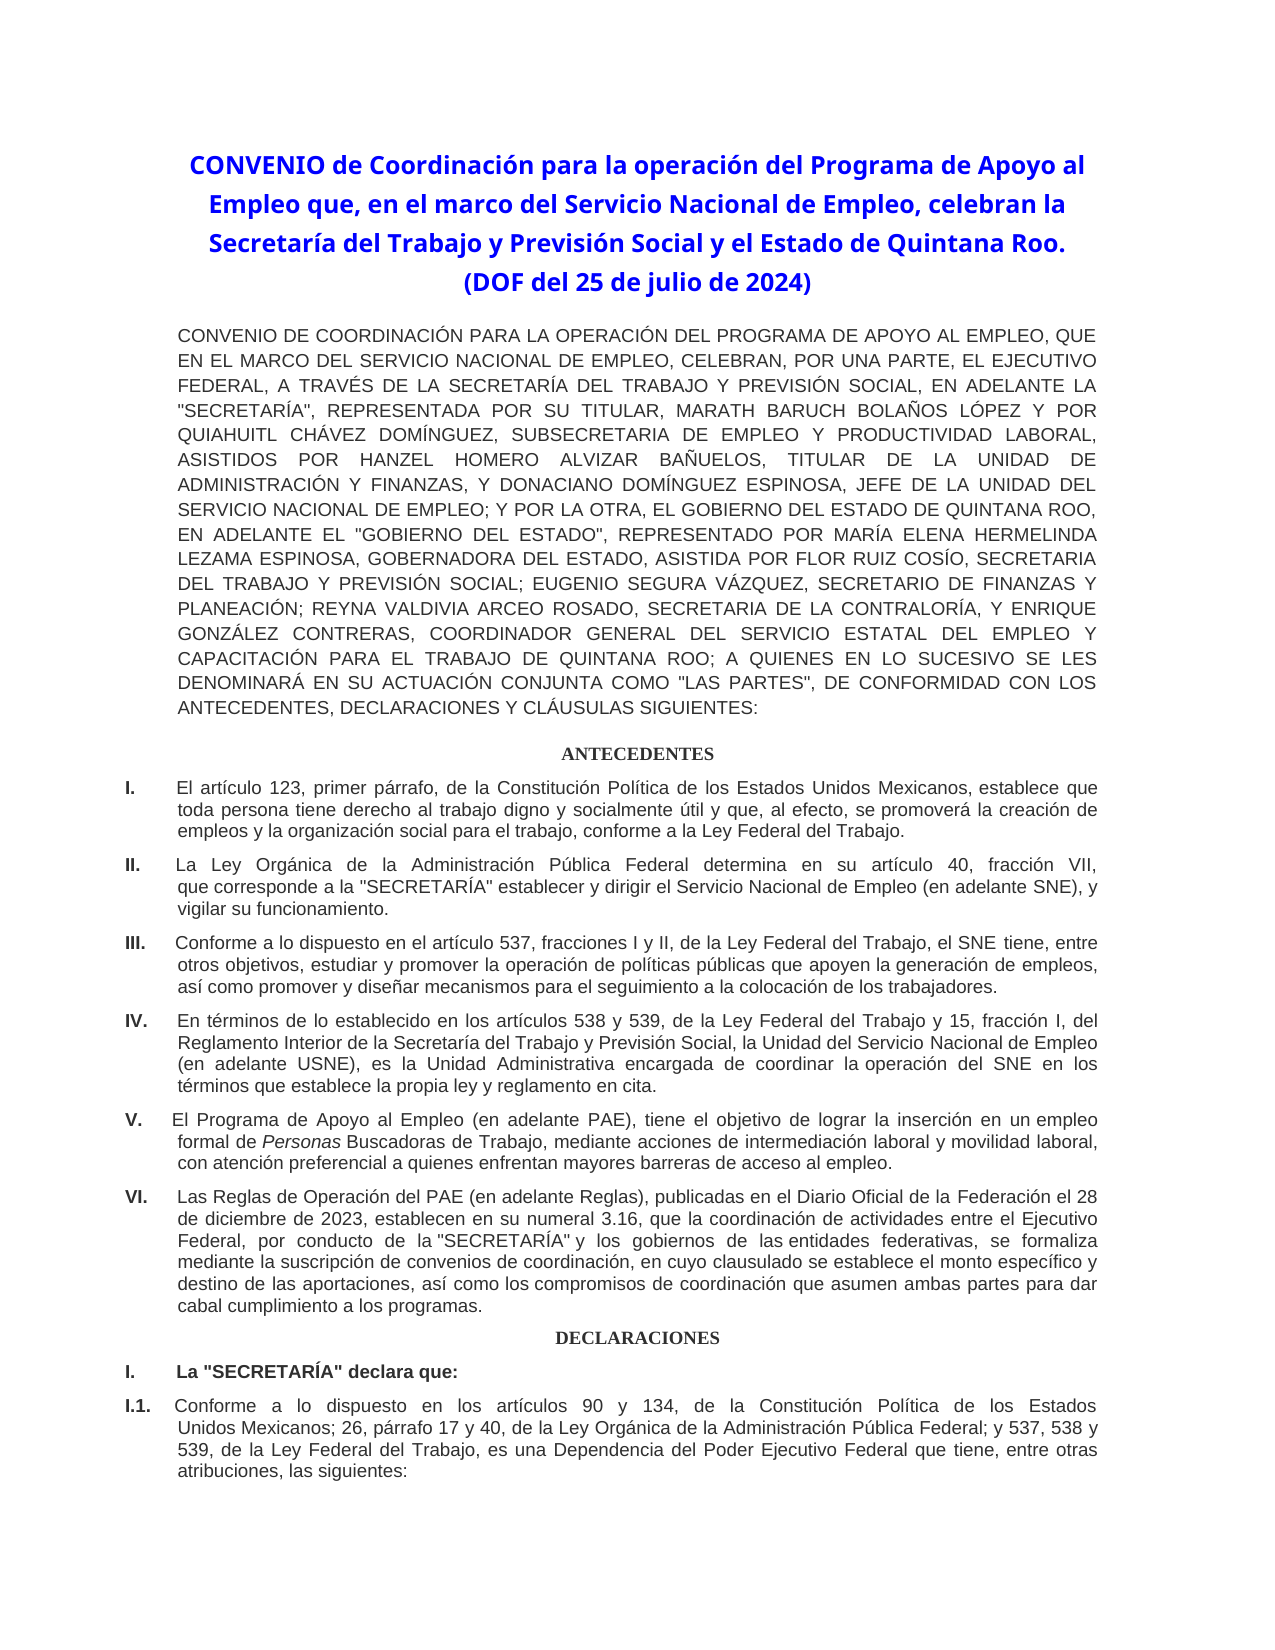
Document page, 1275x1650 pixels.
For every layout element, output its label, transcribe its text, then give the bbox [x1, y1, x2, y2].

text II. La Ley Orgánica de la Administración Pública Federal determina en su artículo 40, fracción VII, que corresponde a la "SECRETARÍA" establecer y dirigir el Servicio Nacional de Empleo (en adelante SNE), y vigilar su funcionamiento. [125, 852, 1098, 919]
text I. El artículo 123, primer párrafo, de la Constitución Política de los Estados Unidos Mexicanos, establece que toda persona tiene derecho al trabajo digno y socialmente útil y que, al efecto, se promoverá la creación de empleos y la organización social para el trabajo, conforme a la Ley Federal del Trabajo. [125, 775, 1098, 842]
text I. La "SECRETARÍA" declara que: [125, 1359, 1098, 1383]
text CONVENIO DE COORDINACIÓN PARA LA OPERACIÓN DEL PROGRAMA DE APOYO AL EMPLEO, QUE EN EL MARCO DEL SERVICIO NACIONAL DE EMPLEO, CELEBRAN, POR UNA PARTE, EL EJECUTIVO FEDERAL, A TRAVÉS DE LA SECRETARÍA DEL TRABAJO Y PREVISIÓN SOCIAL, EN ADELANTE LA "SECRETARÍA", REPRESENTADA POR SU TITULAR, MARATH BARUCH BOLAÑOS LÓPEZ Y POR QUIAHUITL CHÁVEZ DOMÍNGUEZ, SUBSECRETARIA DE EMPLEO Y PRODUCTIVIDAD LABORAL, ASISTIDOS POR HANZEL HOMERO ALVIZAR BAÑUELOS, TITULAR DE LA UNIDAD DE ADMINISTRACIÓN Y FINANZAS, Y DONACIANO DOMÍNGUEZ ESPINOSA, JEFE DE LA UNIDAD DEL SERVICIO NACIONAL DE EMPLEO; Y POR LA OTRA, EL GOBIERNO DEL ESTADO DE QUINTANA ROO, EN ADELANTE EL "GOBIERNO DEL ESTADO", REPRESENTADO POR MARÍA ELENA HERMELINDA LEZAMA ESPINOSA, GOBERNADORA DEL ESTADO, ASISTIDA POR FLOR RUIZ COSÍO, SECRETARIA DEL TRABAJO Y PREVISIÓN SOCIAL; EUGENIO SEGURA VÁZQUEZ, SECRETARIO DE FINANZAS Y PLANEACIÓN; REYNA VALDIVIA ARCEO ROSADO, SECRETARIA DE LA CONTRALORÍA, Y ENRIQUE GONZÁLEZ CONTRERAS, COORDINADOR GENERAL DEL SERVICIO ESTATAL DEL EMPLEO Y CAPACITACIÓN PARA EL TRABAJO DE QUINTANA ROO; A QUIENES EN LO SUCESIVO SE LES DENOMINARÁ EN SU ACTUACIÓN CONJUNTA COMO "LAS PARTES", DE CONFORMIDAD CON LOS ANTECEDENTES, DECLARACIONES Y CLÁUSULAS SIGUIENTES: [177, 325, 1098, 718]
text IV. En términos de lo establecido en los artículos 538 y 539, de la Ley Federal del Trabajo y 15, fracción I, del Reglamento Interior de la Secretaría del Trabajo y Previsión Social, la Unidad del Servicio Nacional de Empleo (en adelante USNE), es la Unidad Administrativa encargada de coordinar la operación del SNE en los términos que establece la propia ley y reglamento en cita. [125, 1007, 1098, 1096]
text I.1. Conforme a lo dispuesto en los artículos 90 y 134, de la Constitución Política de los Estados Unidos Mexicanos; 26, párrafo 17 y 40, de la Ley Orgánica de la Administración Pública Federal; y 537, 538 y 539, de la Ley Federal del Trabajo, es una Dependencia del Poder Ejecutivo Federal que tiene, entre otras atribuciones, las siguientes: [125, 1393, 1098, 1482]
text III. Conforme a lo dispuesto en el artículo 537, fracciones I y II, de la Ley Federal del Trabajo, el SNE tiene, entre otros objetivos, estudiar y promover la operación de políticas públicas que apoyen la generación de empleos, así como promover y diseñar mecanismos para el seguimiento a la colocación de los trabajadores. [125, 930, 1098, 997]
text V. El Programa de Apoyo al Empleo (en adelante PAE), tiene el objetivo de lograr la inserción en un empleo formal de Personas Buscadoras de Trabajo, mediante acciones de intermediación laboral y movilidad laboral, con atención preferencial a quienes enfrentan mayores barreras de acceso al empleo. [125, 1107, 1098, 1174]
text VI. Las Reglas de Operación del PAE (en adelante Reglas), publicadas en el Diario Oficial de la Federación el 28 de diciembre de 2023, establecen en su numeral 3.16, que la coordinación de actividades entre el Ejecutivo Federal, por conducto de la "SECRETARÍA" y los gobiernos de las entidades federativas, se formaliza mediante la suscripción de convenios de coordinación, en cuyo clausulado se establece el monto específico y destino de las aportaciones, así como los compromisos de coordinación que asumen ambas partes para dar cabal cumplimiento a los programas. [125, 1184, 1098, 1316]
text CONVENIO de Coordinación para la operación del Programa de Apoyo al Empleo que, en el marco del Servicio Nacional de Empleo, celebran la Secretaría del Trabajo y Previsión Social y el Estado de Quintana Roo. (DOF del 25 de julio de 2024) [177, 148, 1098, 299]
text ANTECEDENTES [177, 743, 1098, 764]
text DECLARACIONES [177, 1327, 1098, 1348]
